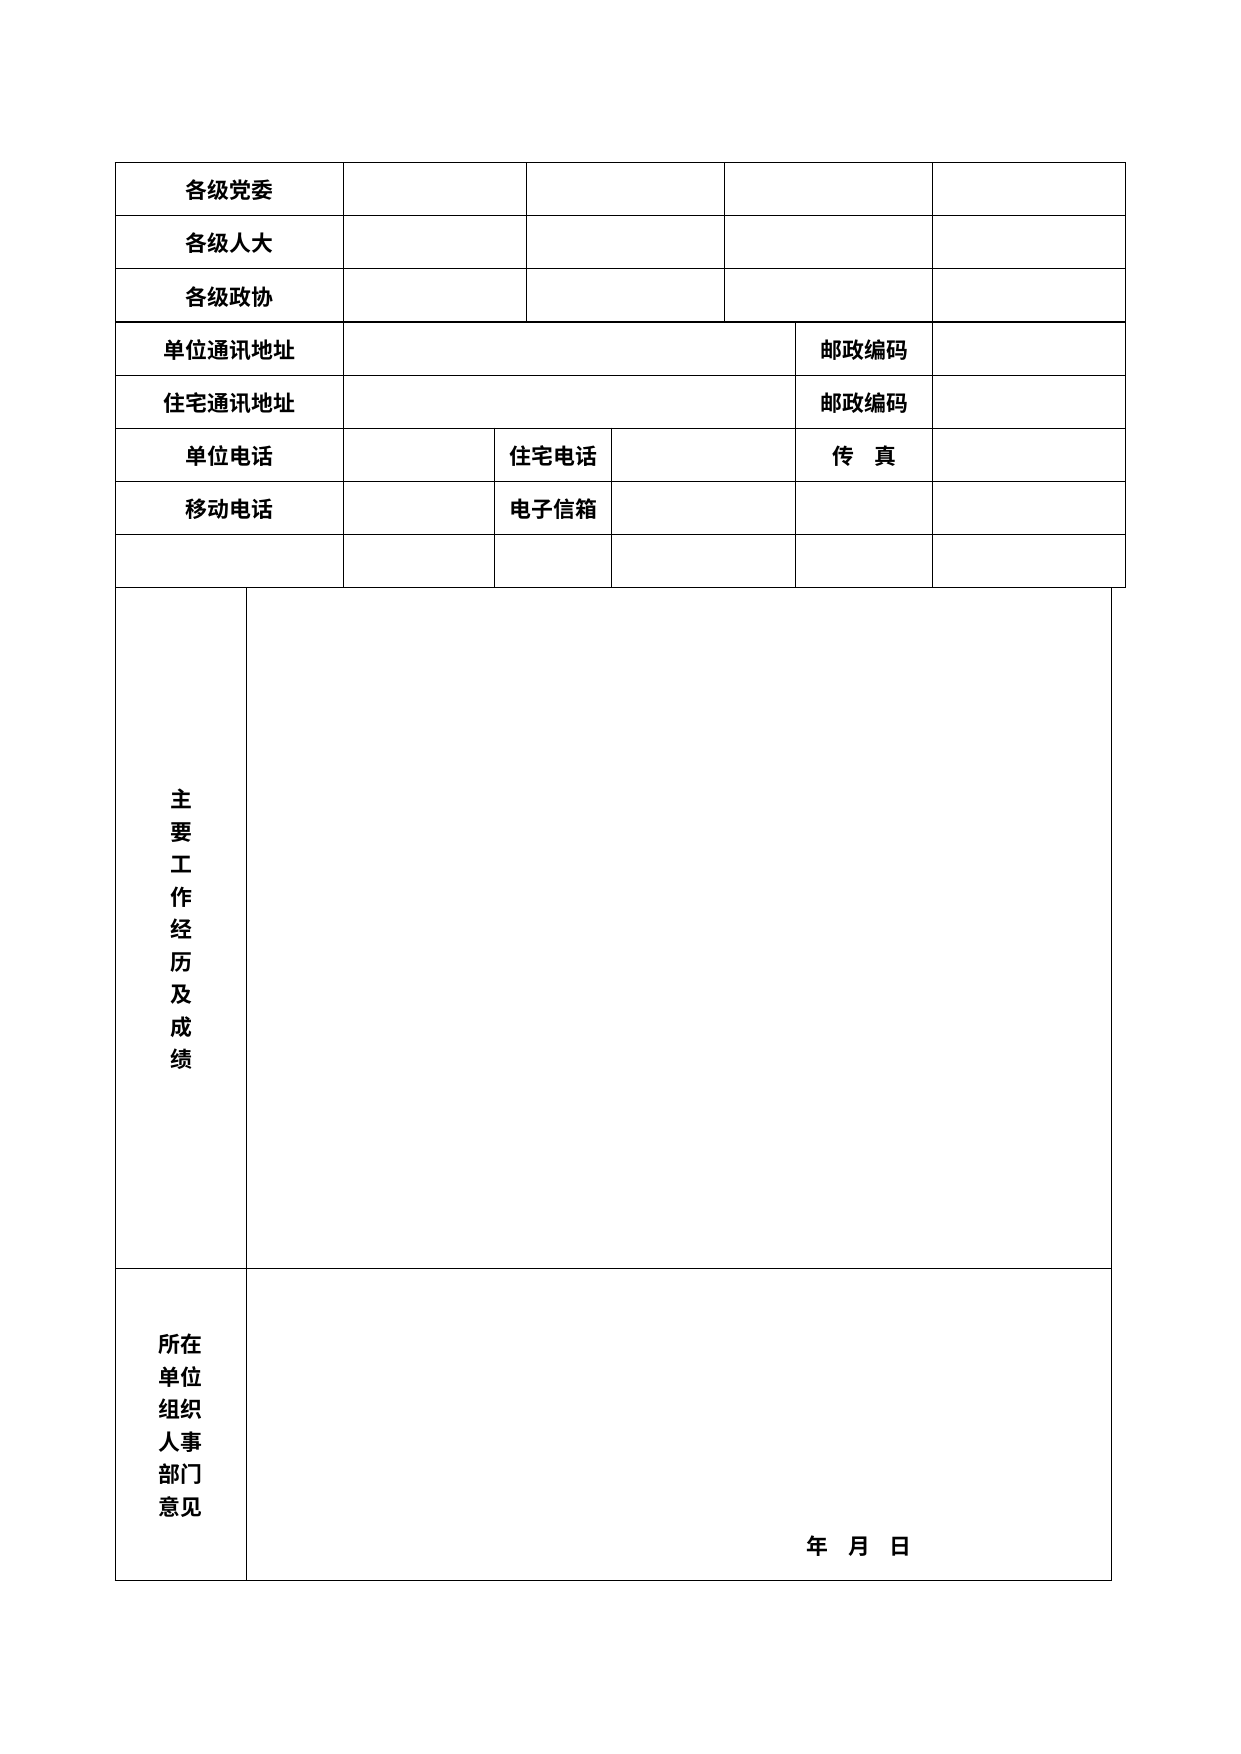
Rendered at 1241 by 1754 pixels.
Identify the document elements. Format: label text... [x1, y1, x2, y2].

table_cell 传 真 [796, 429, 932, 481]
table_cell [344, 323, 795, 374]
table_cell [933, 323, 1125, 374]
table_cell 年 月 日 [247, 1269, 1111, 1579]
table_cell [933, 535, 1125, 587]
table_cell 住宅通讯地址 [116, 376, 343, 428]
table_cell [933, 482, 1125, 534]
table_cell [116, 535, 343, 587]
table_cell 邮政编码 [796, 376, 932, 428]
table_cell [933, 269, 1125, 321]
table_cell 各级党委 [116, 163, 343, 215]
table_cell [344, 429, 494, 481]
table_cell [344, 482, 494, 534]
table_cell [933, 216, 1125, 268]
table_cell [796, 535, 932, 587]
table_cell [796, 482, 932, 534]
table_cell [527, 163, 724, 215]
table_cell [344, 269, 526, 321]
table_cell [933, 376, 1125, 428]
table_cell 邮政编码 [796, 323, 932, 374]
table_cell [344, 535, 494, 587]
table_cell 住宅电话 [495, 429, 611, 481]
table_cell [612, 429, 795, 481]
table_cell 单位通讯地址 [116, 323, 343, 374]
table_cell [725, 163, 932, 215]
table_cell [933, 163, 1125, 215]
table_cell 电子信箱 [495, 482, 611, 534]
table_cell [725, 269, 932, 321]
table_cell [344, 376, 795, 428]
table_cell 各级政协 [116, 269, 343, 321]
table_cell [344, 216, 526, 268]
table_cell [725, 216, 932, 268]
table_cell [612, 535, 795, 587]
table_cell [527, 269, 724, 321]
table_cell 各级人大 [116, 216, 343, 268]
table_cell 单位电话 [116, 429, 343, 481]
table_cell [612, 482, 795, 534]
table_cell [344, 163, 526, 215]
table_cell 主 要 工 作 经 历 及 成 绩 [116, 588, 246, 1268]
table_cell 移动电话 [116, 482, 343, 534]
table_cell [933, 429, 1125, 481]
table_cell 所在 单位 组织 人事 部门 意见 [116, 1269, 246, 1579]
table_cell [495, 535, 611, 587]
table_cell [247, 588, 1111, 1268]
table_cell [527, 216, 724, 268]
